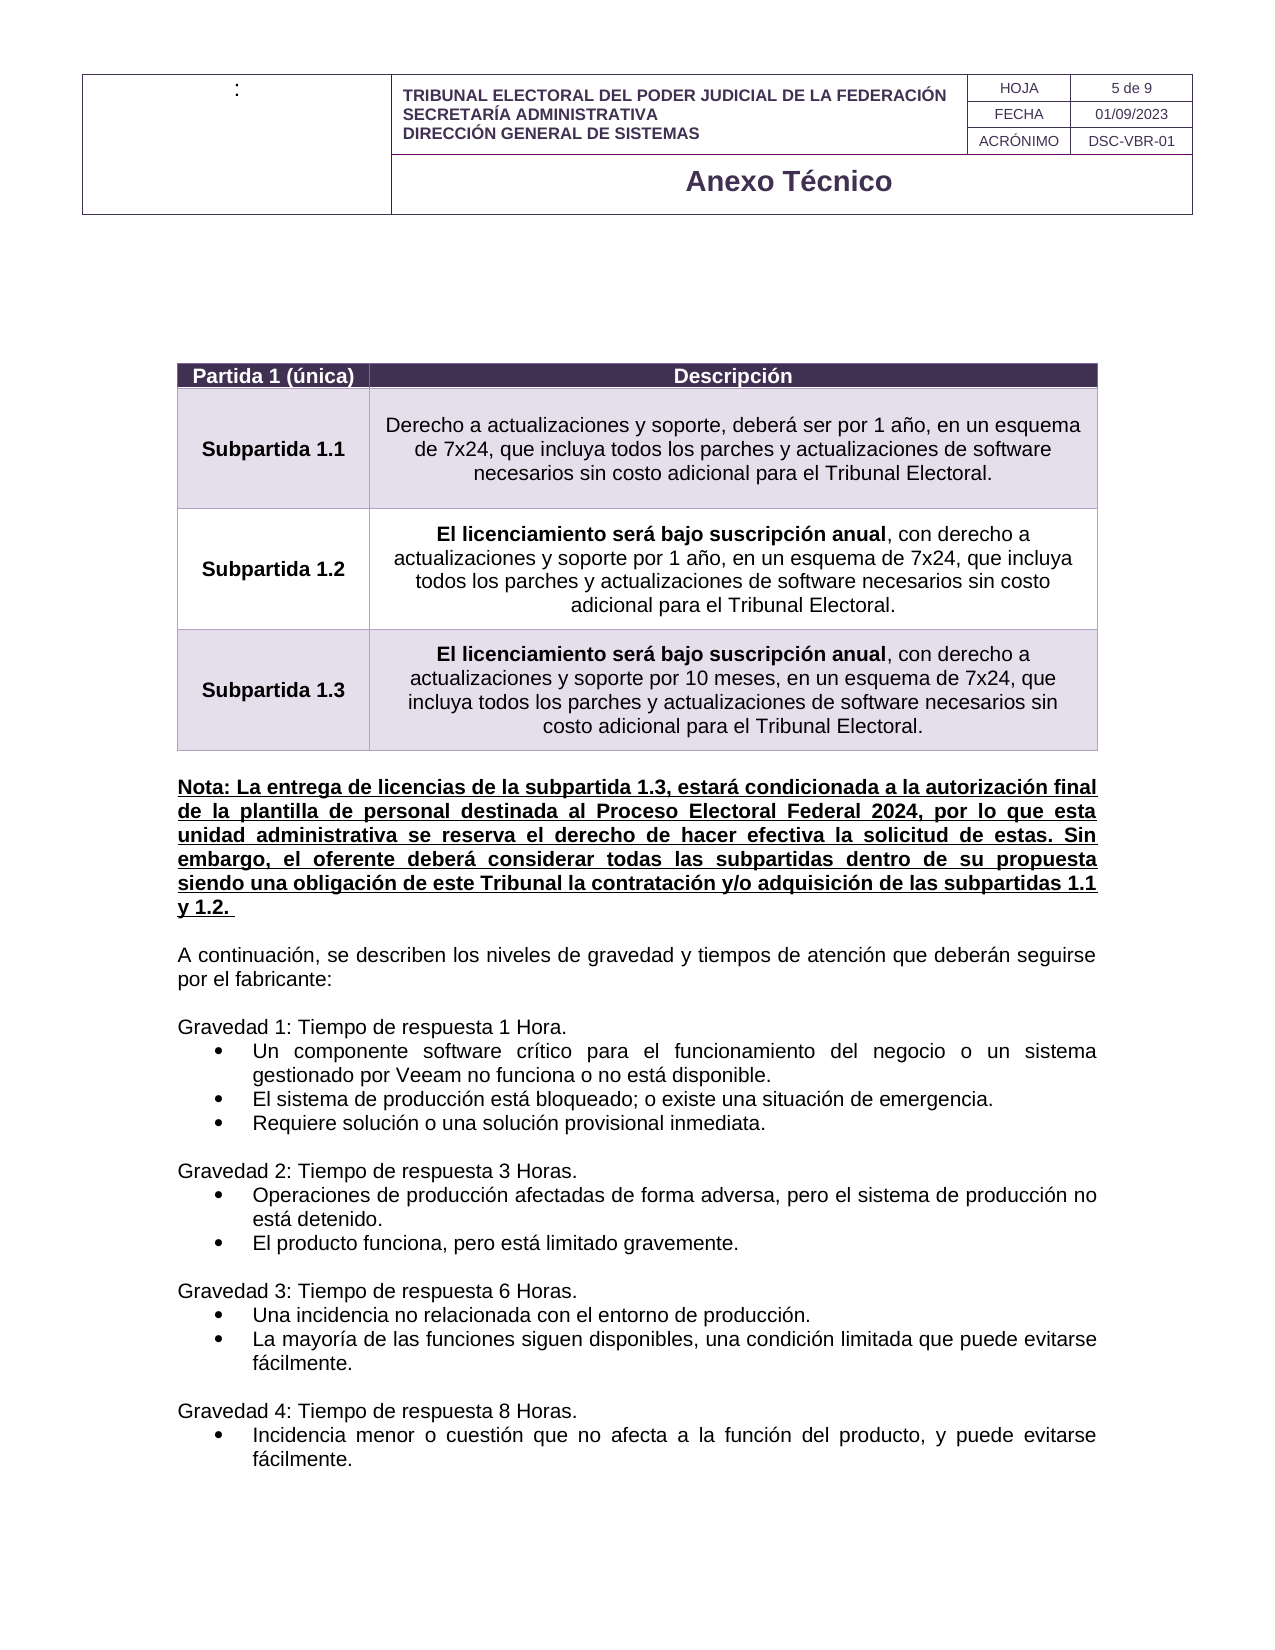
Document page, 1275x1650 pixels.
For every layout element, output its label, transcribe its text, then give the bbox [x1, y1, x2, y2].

text A continuación, se describen los niveles de gravedad y tiempos de atención que deberán seguirse por el fabricante: [177, 943, 1098, 991]
text Nota: La entrega de licencias de la subpartida 1.3, estará condicionada a la autorización final de la plantilla de personal destinada al Proceso Electoral Federal 2024, por lo que esta unidad administrativa se reserva el derecho de hacer efectiva la solicitud de estas. Sin embargo, el oferente deberá considerar todas las subpartidas dentro de su propuesta siendo una obligación de este Tribunal la contratación y/o adquisición de las subpartidas 1.1 y 1.2. [177, 797, 1098, 844]
list La mayoría de las funciones siguen disponibles, una condición limitada que puede evitarse fácilmente. [215, 1327, 1098, 1375]
text Gravedad 1: Tiempo de respuesta 1 Hora. [177, 1014, 1098, 1038]
list El sistema de producción está bloqueado; o existe una situación de emergencia. [215, 1087, 1098, 1111]
list Un componente software crítico para el funcionamiento del negocio o un sistema gestionado por Veeam no funciona o no está disponible. [215, 1038, 1098, 1087]
table_header Partida 1 (única) [178, 364, 369, 387]
list Incidencia menor o cuestión que no afecta a la función del producto, y puede evitarse fácilmente. [215, 1423, 1098, 1471]
table_cell Derecho a actualizaciones y soporte, deberá ser por 1 año, en un esquema de 7x24, que incluya todos los parches y actualizaciones de software necesarios sin costo adicional para el Tribunal Electoral. [370, 389, 1097, 508]
table_header Descripción [370, 364, 1097, 387]
list Una incidencia no relacionada con el entorno de producción. [215, 1303, 1098, 1327]
list Requiere solución o una solución provisional inmediata. [215, 1111, 1098, 1135]
table_cell El licenciamiento será bajo suscripción anual, con derecho a actualizaciones y soporte por 10 meses, en un esquema de 7x24, que incluya todos los parches y actualizaciones de software necesarios sin costo adicional para el Tribunal Electoral. [370, 630, 1097, 750]
list El producto funciona, pero está limitado gravemente. [215, 1231, 1098, 1255]
text Gravedad 3: Tiempo de respuesta 6 Horas. [177, 1279, 1098, 1303]
table_cell El licenciamiento será bajo suscripción anual, con derecho a actualizaciones y soporte por 1 año, en un esquema de 7x24, que incluya todos los parches y actualizaciones de software necesarios sin costo adicional para el Tribunal Electoral. [370, 509, 1097, 629]
table_cell Subpartida 1.1 [178, 389, 369, 508]
text Gravedad 2: Tiempo de respuesta 3 Horas. [177, 1159, 1098, 1183]
table_cell Subpartida 1.3 [178, 630, 369, 750]
table_cell Subpartida 1.2 [178, 509, 369, 629]
list Operaciones de producción afectadas de forma adversa, pero el sistema de producción no está detenido. [215, 1183, 1098, 1231]
text Gravedad 4: Tiempo de respuesta 8 Horas. [177, 1399, 1098, 1423]
